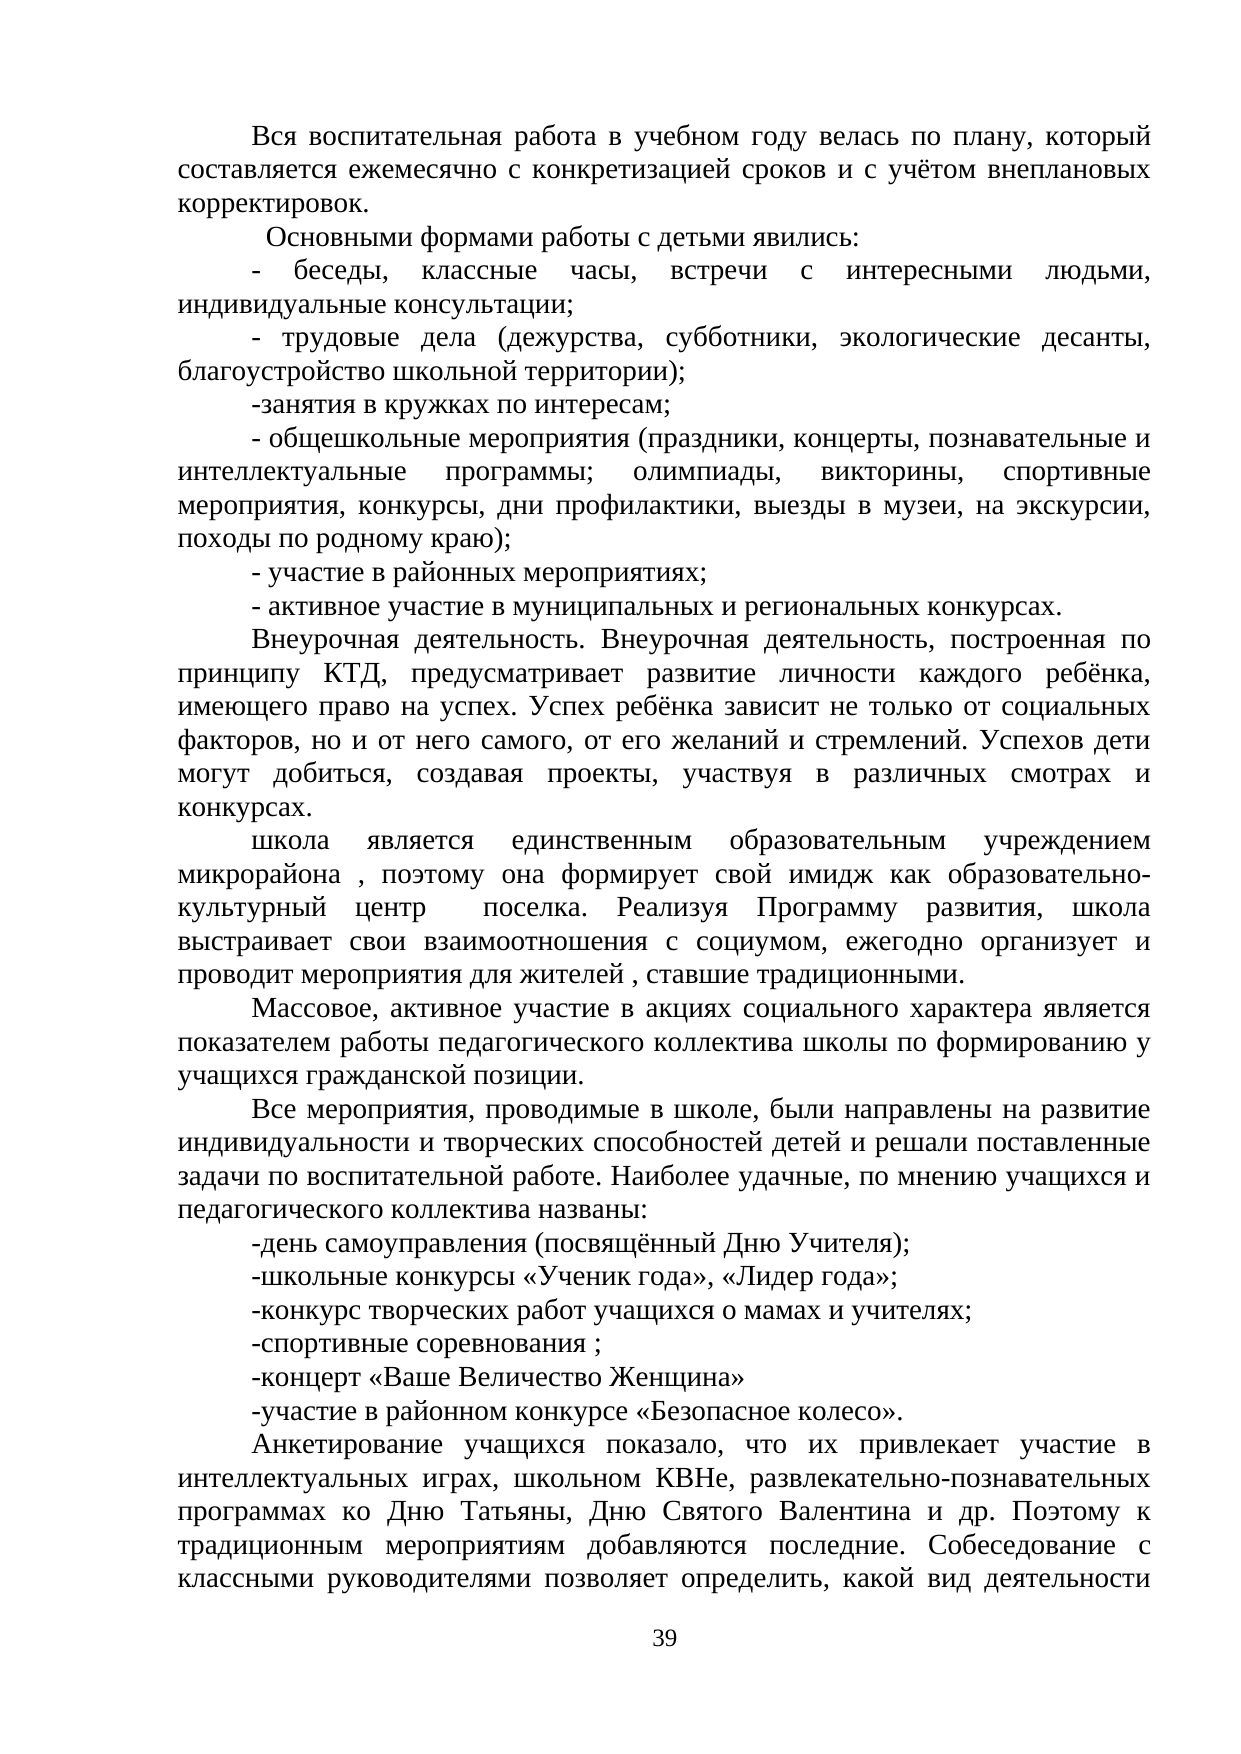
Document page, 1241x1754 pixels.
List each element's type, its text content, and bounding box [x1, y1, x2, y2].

text -день самоуправления (посвящённый Дню Учителя); [177, 1225, 1152, 1258]
text - участие в районных мероприятиях; [177, 554, 1152, 588]
text -концерт «Ваше Величество Женщина» [177, 1359, 1152, 1393]
text -конкурс творческих работ учащихся о мамах и учителях; [177, 1292, 1152, 1326]
text - общешкольные мероприятия (праздники, концерты, познавательные и интеллектуальные программы; олимпиады, викторины, спортивные мероприятия, конкурсы, дни профилактики, выезды в музеи, на экскурсии, походы по родному краю); [177, 420, 1152, 554]
text Внеурочная деятельность. Внеурочная деятельность, построенная по принципу КТД, предусматривает развитие личности каждого ребёнка, имеющего право на успех. Успех ребёнка зависит не только от социальных факторов, но и от него самого, от его желаний и стремлений. Успехов дети могут добиться, создавая проекты, участвуя в различных смотрах и конкурсах. [177, 621, 1152, 822]
text школа является единственным образовательным учреждением микрорайона , поэтому она формирует свой имидж как образовательно-культурный центр поселка. Реализуя Программу развития, школа выстраивает свои взаимоотношения с социумом, ежегодно организует и проводит мероприятия для жителей , ставшие традиционными. [177, 822, 1152, 990]
text -спортивные соревнования ; [177, 1326, 1152, 1359]
text -участие в районном конкурсе «Безопасное колесо». [177, 1393, 1152, 1426]
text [177, 1426, 1152, 1594]
text - трудовые дела (дежурства, субботники, экологические десанты, благоустройство школьной территории); [177, 319, 1152, 386]
text Массовое, активное участие в акциях социального характера является показателем работы педагогического коллектива школы по формированию у учащихся гражданской позиции. [177, 990, 1152, 1091]
text - активное участие в муниципальных и региональных конкурсах. [177, 588, 1152, 621]
text Вся воспитательная работа в учебном году велась по плану, который составляется ежемесячно с конкретизацией сроков и с учётом внеплановых корректировок. [177, 118, 1152, 219]
text - беседы, классные часы, встречи с интересными людьми, индивидуальные консультации; [177, 252, 1152, 319]
text Основными формами работы с детьми явились: [177, 219, 1152, 252]
text -занятия в кружках по интересам; [177, 386, 1152, 420]
text Все мероприятия, проводимые в школе, были направлены на развитие индивидуальности и творческих способностей детей и решали поставленные задачи по воспитательной работе. Наиболее удачные, по мнению учащихся и педагогического коллектива названы: [177, 1091, 1152, 1225]
text -школьные конкурсы «Ученик года», «Лидер года»; [177, 1258, 1152, 1292]
